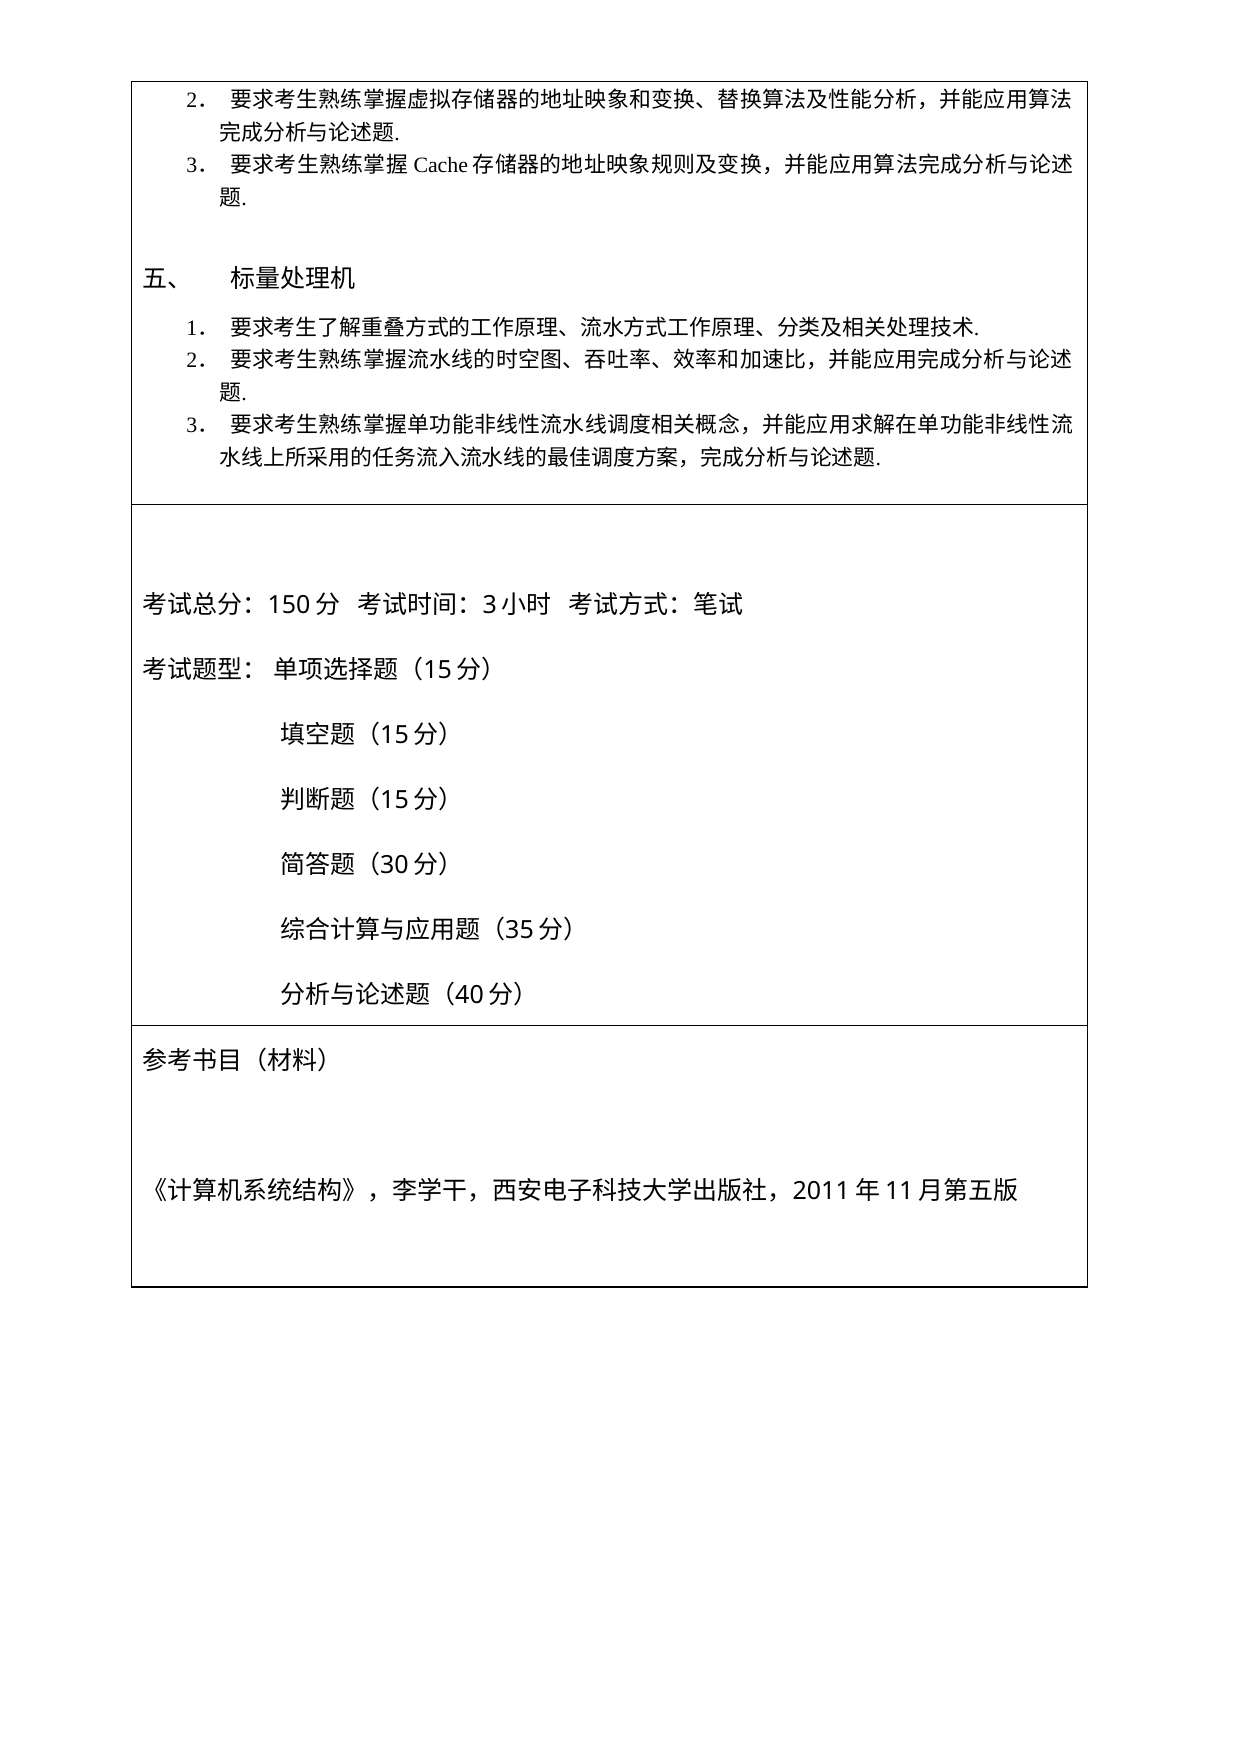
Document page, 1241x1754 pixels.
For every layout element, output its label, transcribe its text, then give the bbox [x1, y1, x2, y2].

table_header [132, 82, 1087, 504]
table_cell 考试总分：150分 考试时间：3小时 考试方式：笔试 考试题型： 单项选择题（15分） 填空题（15分） 判断题（15分） 简答题（30分） 综合计算与应用题（35分） 分析与论述题（40分） [132, 505, 1087, 1025]
table_cell 参考书目（材料） 《计算机系统结构》，李学干，西安电子科技大学出版社，2011年11月第五版 [132, 1026, 1087, 1286]
